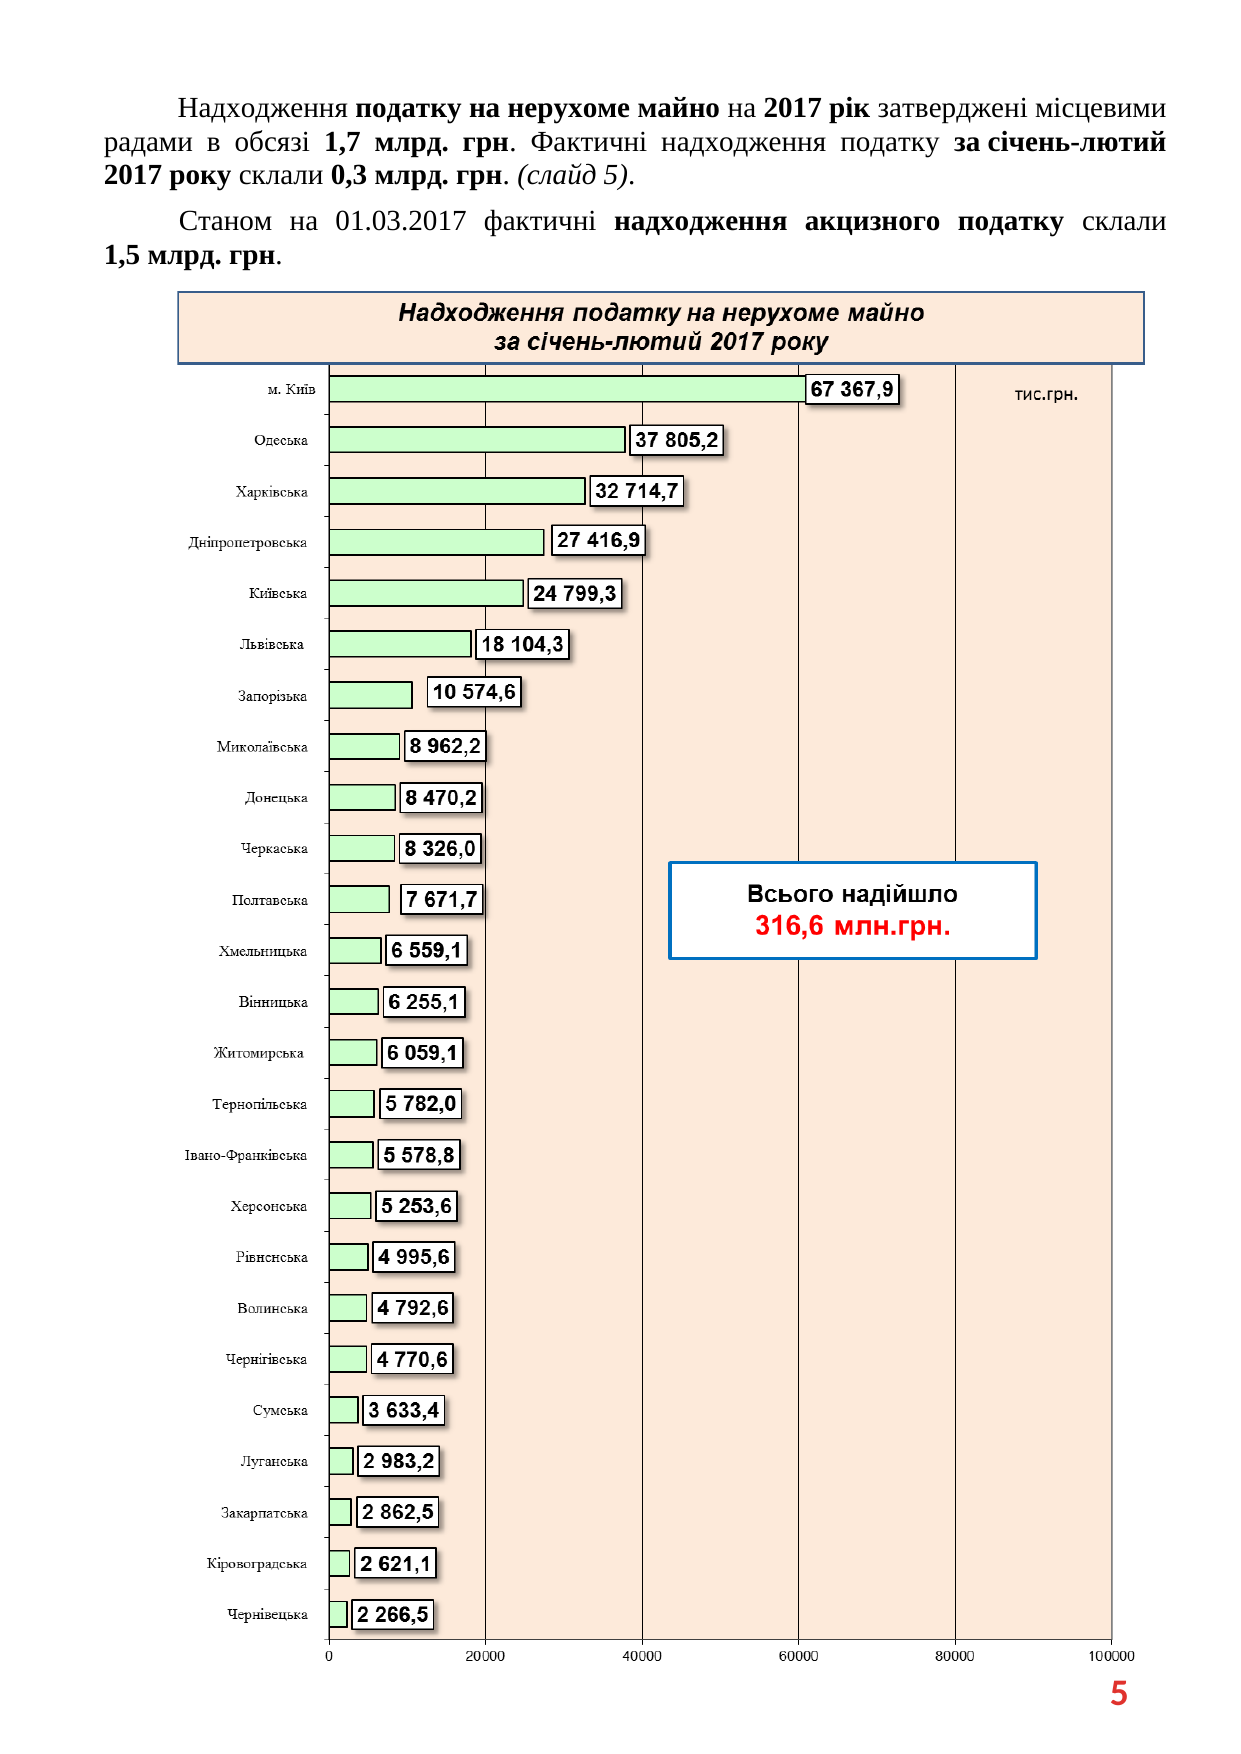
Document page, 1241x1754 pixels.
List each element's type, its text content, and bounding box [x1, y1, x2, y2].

text Надходження податку на нерухоме майно на 2017 рік затверджені місцевими радами в обсязі 1,7 млрд. грн. Фактичні надходження податку за січень-лютий 2017 року склали 0,3 млрд. грн. (слайд 5). [103, 90, 1167, 191]
text Станом на 01.03.2017 фактичні надходження акцизного податку склали 1,5 млрд. грн. [103, 203, 1167, 271]
picture [177, 291, 1145, 1701]
